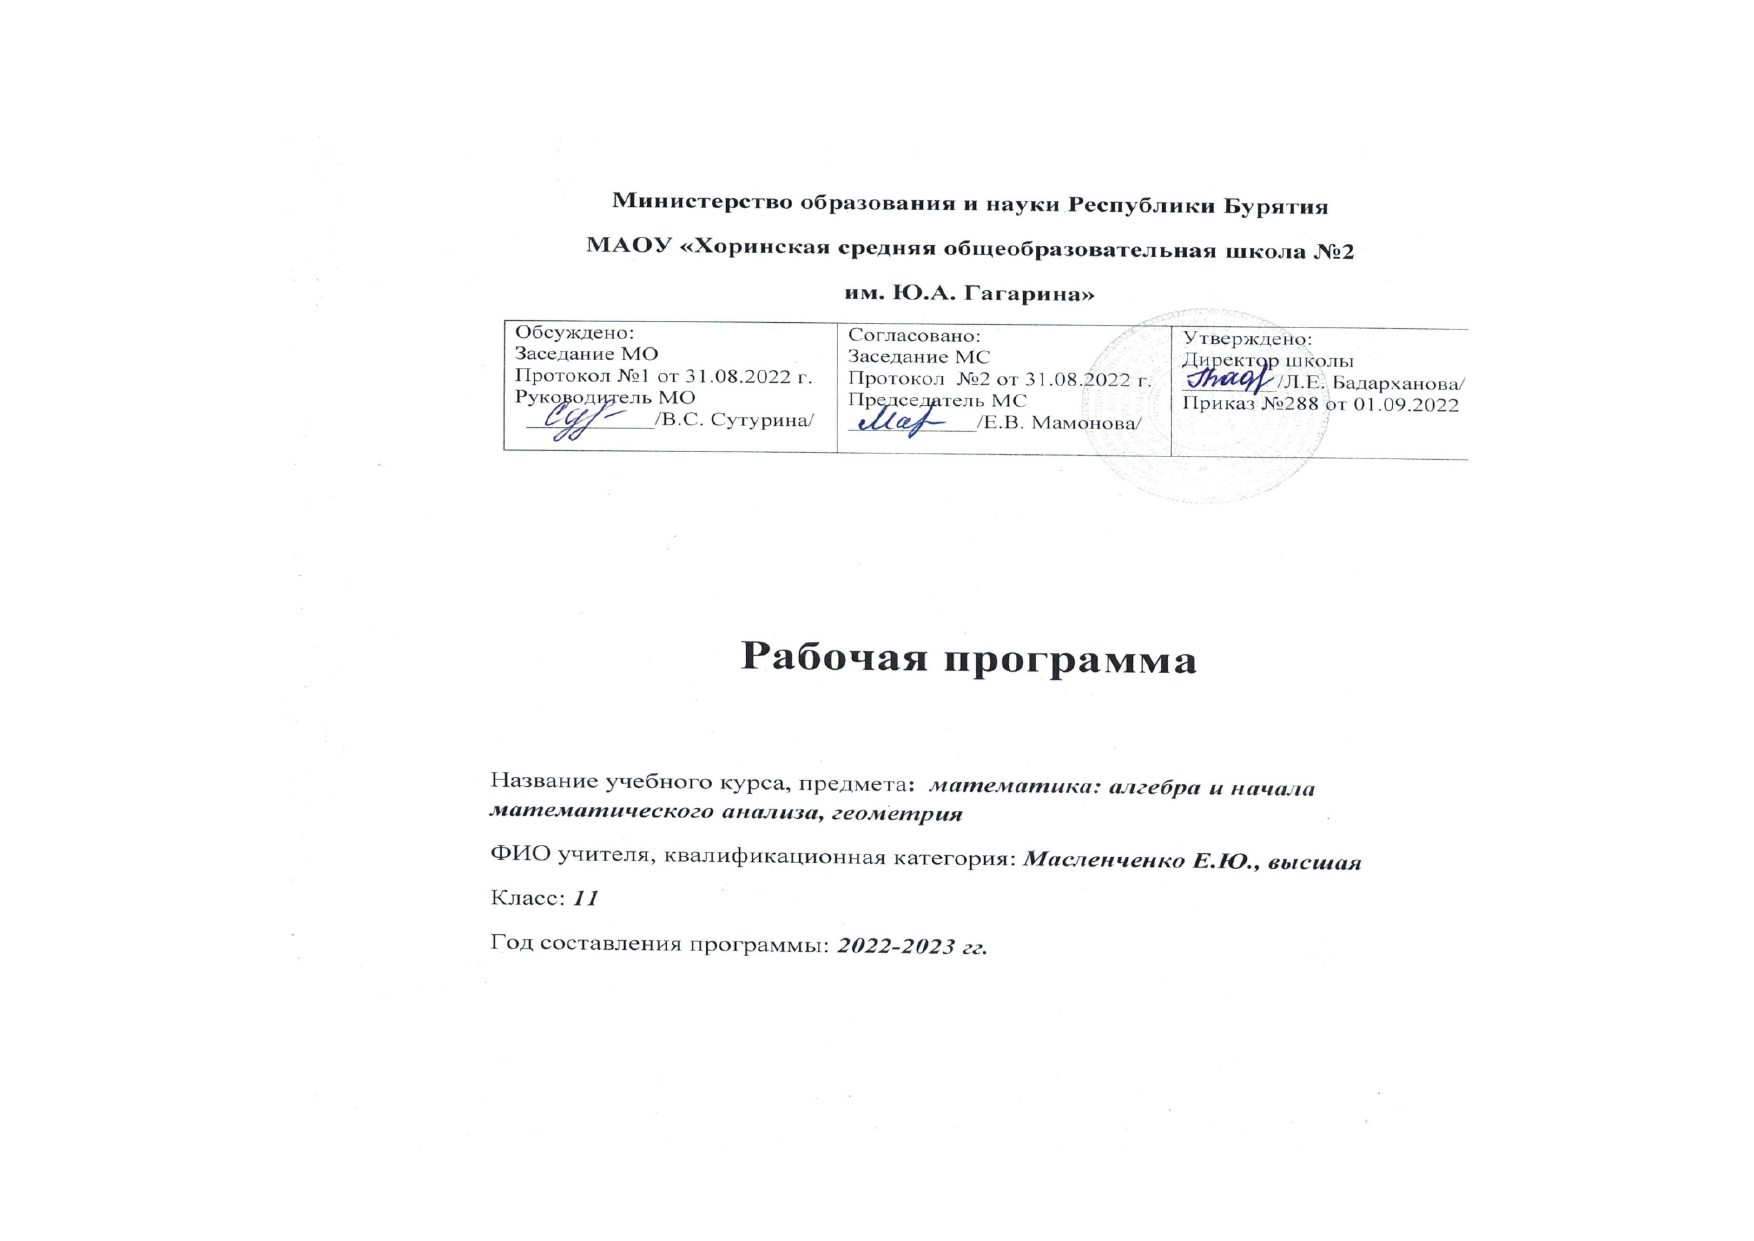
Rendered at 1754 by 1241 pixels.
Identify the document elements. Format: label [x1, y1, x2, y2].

picture [270, 88, 1484, 1152]
